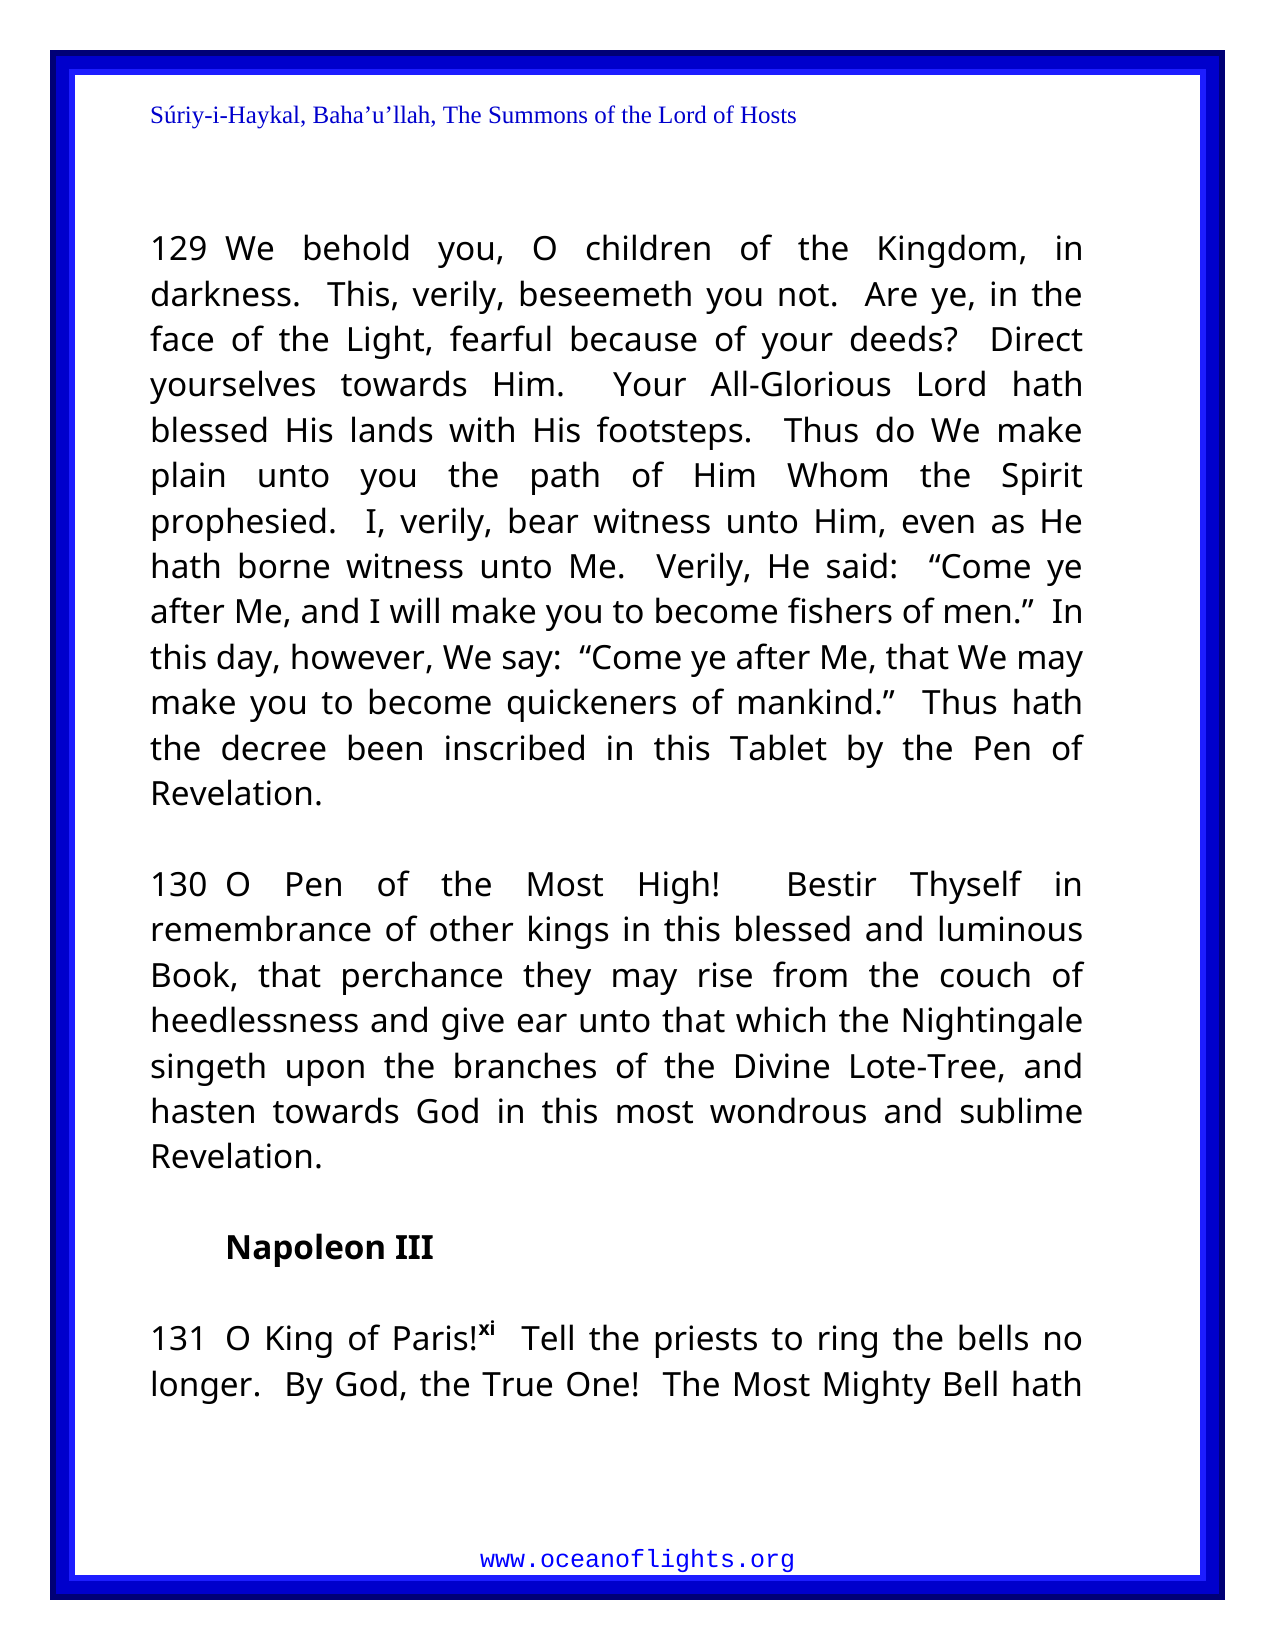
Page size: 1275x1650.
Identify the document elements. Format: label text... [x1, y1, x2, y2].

list Napoleon III [150, 1224, 1084, 1269]
text 129 We behold you, O children of the Kingdom, in darkness. This, verily, beseemeth you not. Are ye, in the face of the Light, fearful because of your deeds? Direct yourselves towards Him. Your All-Glorious Lord hath blessed His lands with His footsteps. Thus do We make plain unto you the path of Him Whom the Spirit prophesied. I, verily, bear witness unto Him, even as He hath borne witness unto Me. Verily, He said: “Come ye after Me, and I will make you to become fishers of men.” In this day, however, We say: “Come ye after Me, that We may make you to become quickeners of mankind.” Thus hath the decree been inscribed in this Tablet by the Pen of Revelation. [150, 225, 1084, 815]
text 130 O Pen of the Most High! Bestir Thyself in remembrance of other kings in this blessed and luminous Book, that perchance they may rise from the couch of heedlessness and give ear unto that which the Nightingale singeth upon the branches of the Divine Lote-Tree, and hasten towards God in this most wondrous and sublime Revelation. [150, 861, 1084, 1179]
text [150, 1315, 1084, 1406]
